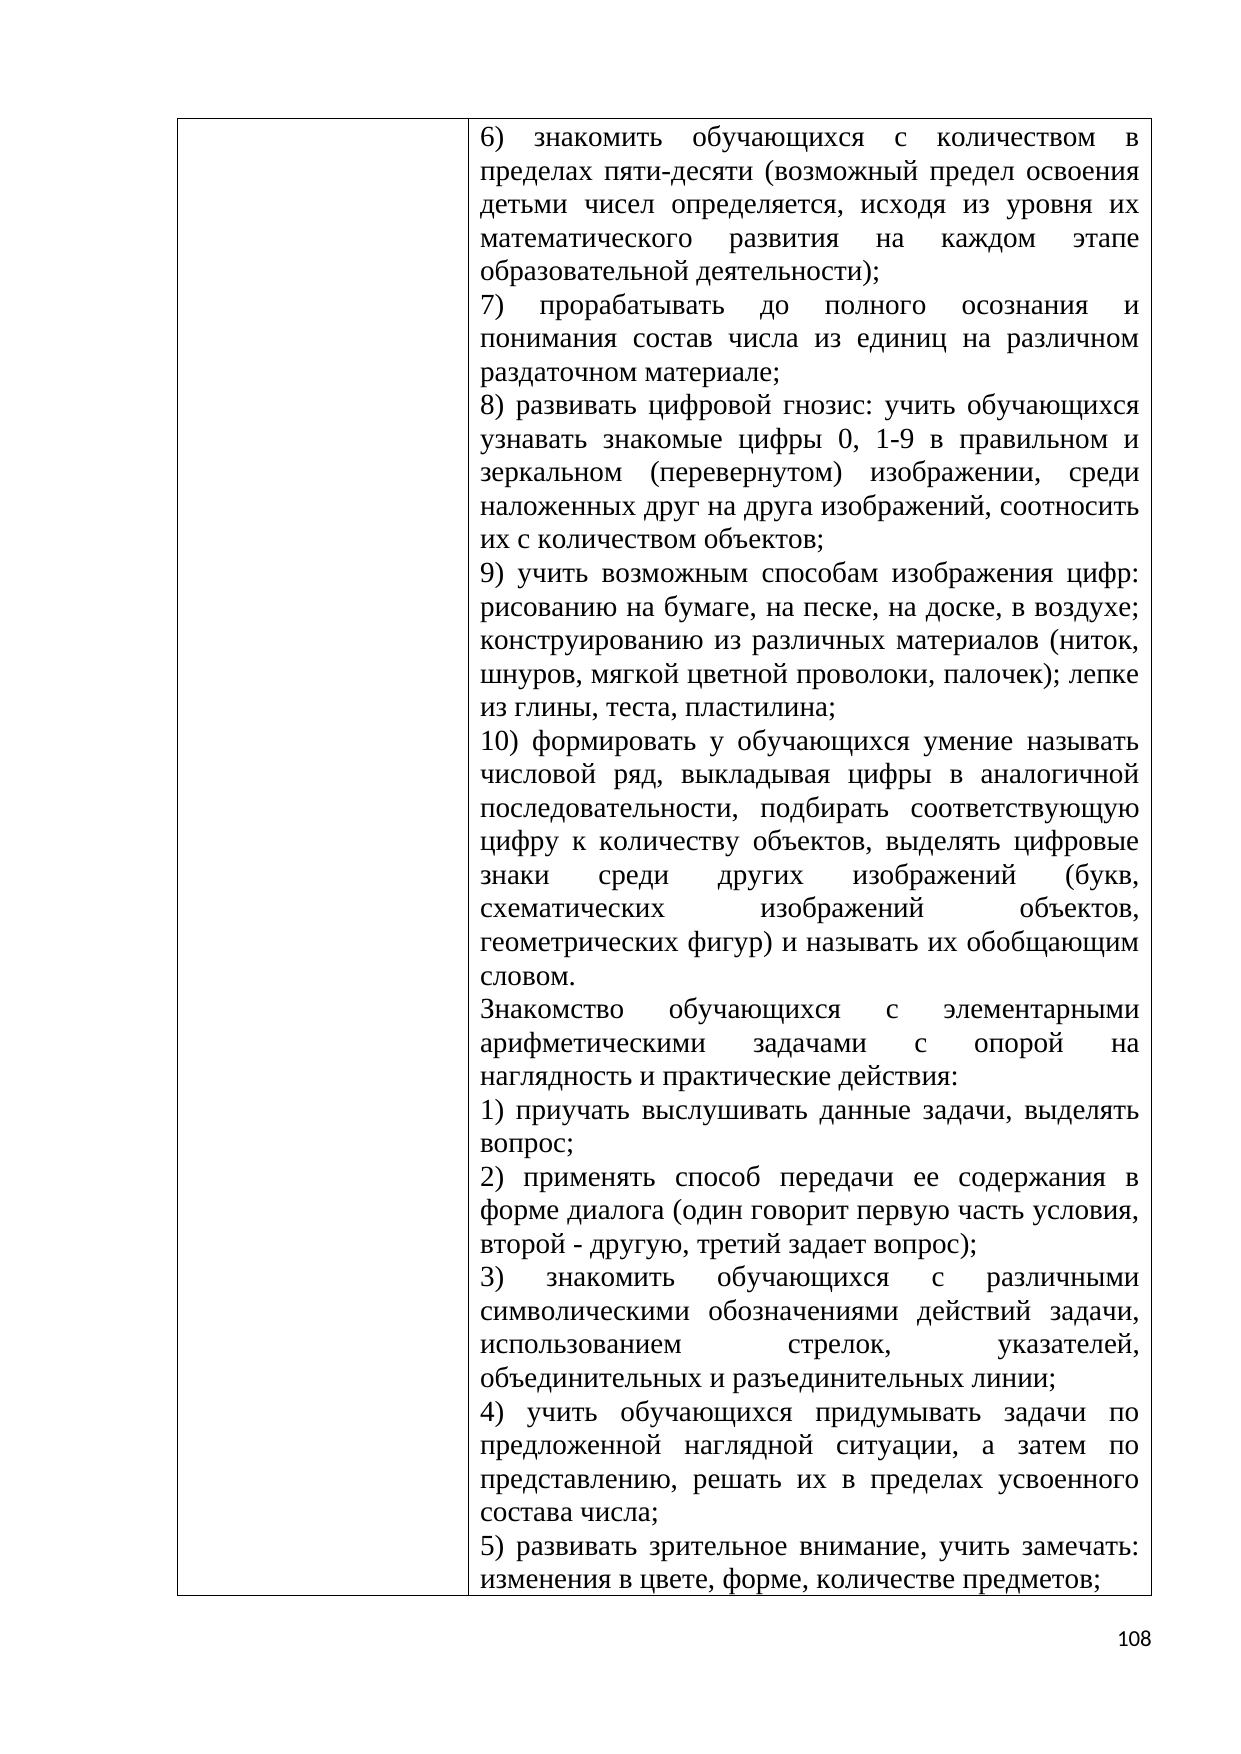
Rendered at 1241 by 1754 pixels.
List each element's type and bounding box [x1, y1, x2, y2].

table_cell [178, 119, 468, 1595]
table_cell [469, 119, 1151, 1595]
